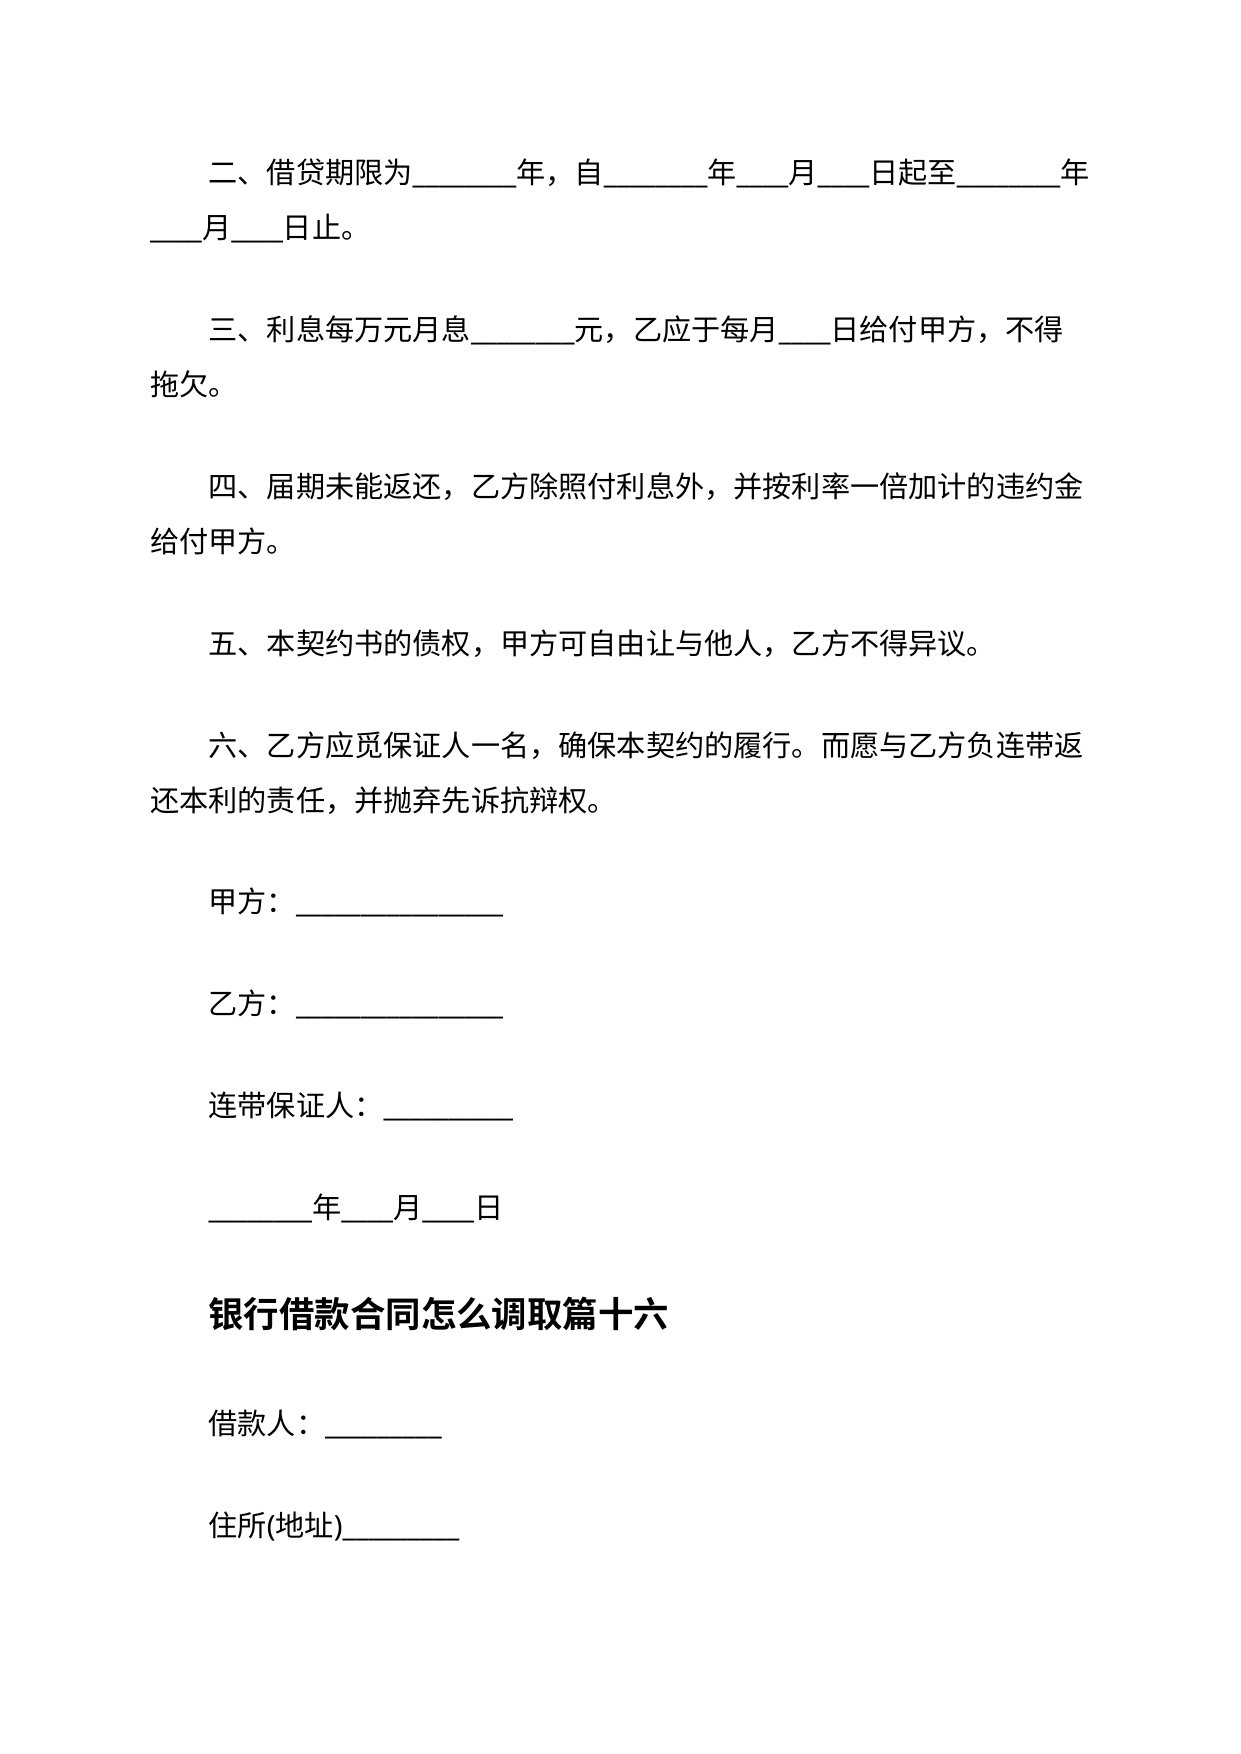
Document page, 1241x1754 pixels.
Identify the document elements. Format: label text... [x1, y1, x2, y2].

text 借款人：_________ [150, 1400, 1090, 1443]
text 连带保证人：__________ [150, 1083, 1090, 1125]
text 五、本契约书的债权，甲方可自由让与他人，乙方不得异议。 [150, 620, 1090, 663]
text 二、借贷期限为________年，自________年____月____日起至________年____月____日止。 [150, 150, 1090, 247]
text 银行借款合同怎么调取篇十六 [150, 1287, 1090, 1338]
text 四、届期未能返还，乙方除照付利息外，并按利率一倍加计的违约金给付甲方。 [150, 464, 1090, 561]
text 住所(地址)_________ [150, 1502, 1090, 1544]
text 三、利息每万元月息________元，乙应于每月____日给付甲方，不得拖欠。 [150, 307, 1090, 404]
text 甲方：________________ [150, 879, 1090, 921]
text ________年____月____日 [150, 1185, 1090, 1227]
text 六、乙方应觅保证人一名，确保本契约的履行。而愿与乙方负连带返还本利的责任，并抛弃先诉抗辩权。 [150, 722, 1090, 819]
text 乙方：________________ [150, 981, 1090, 1023]
